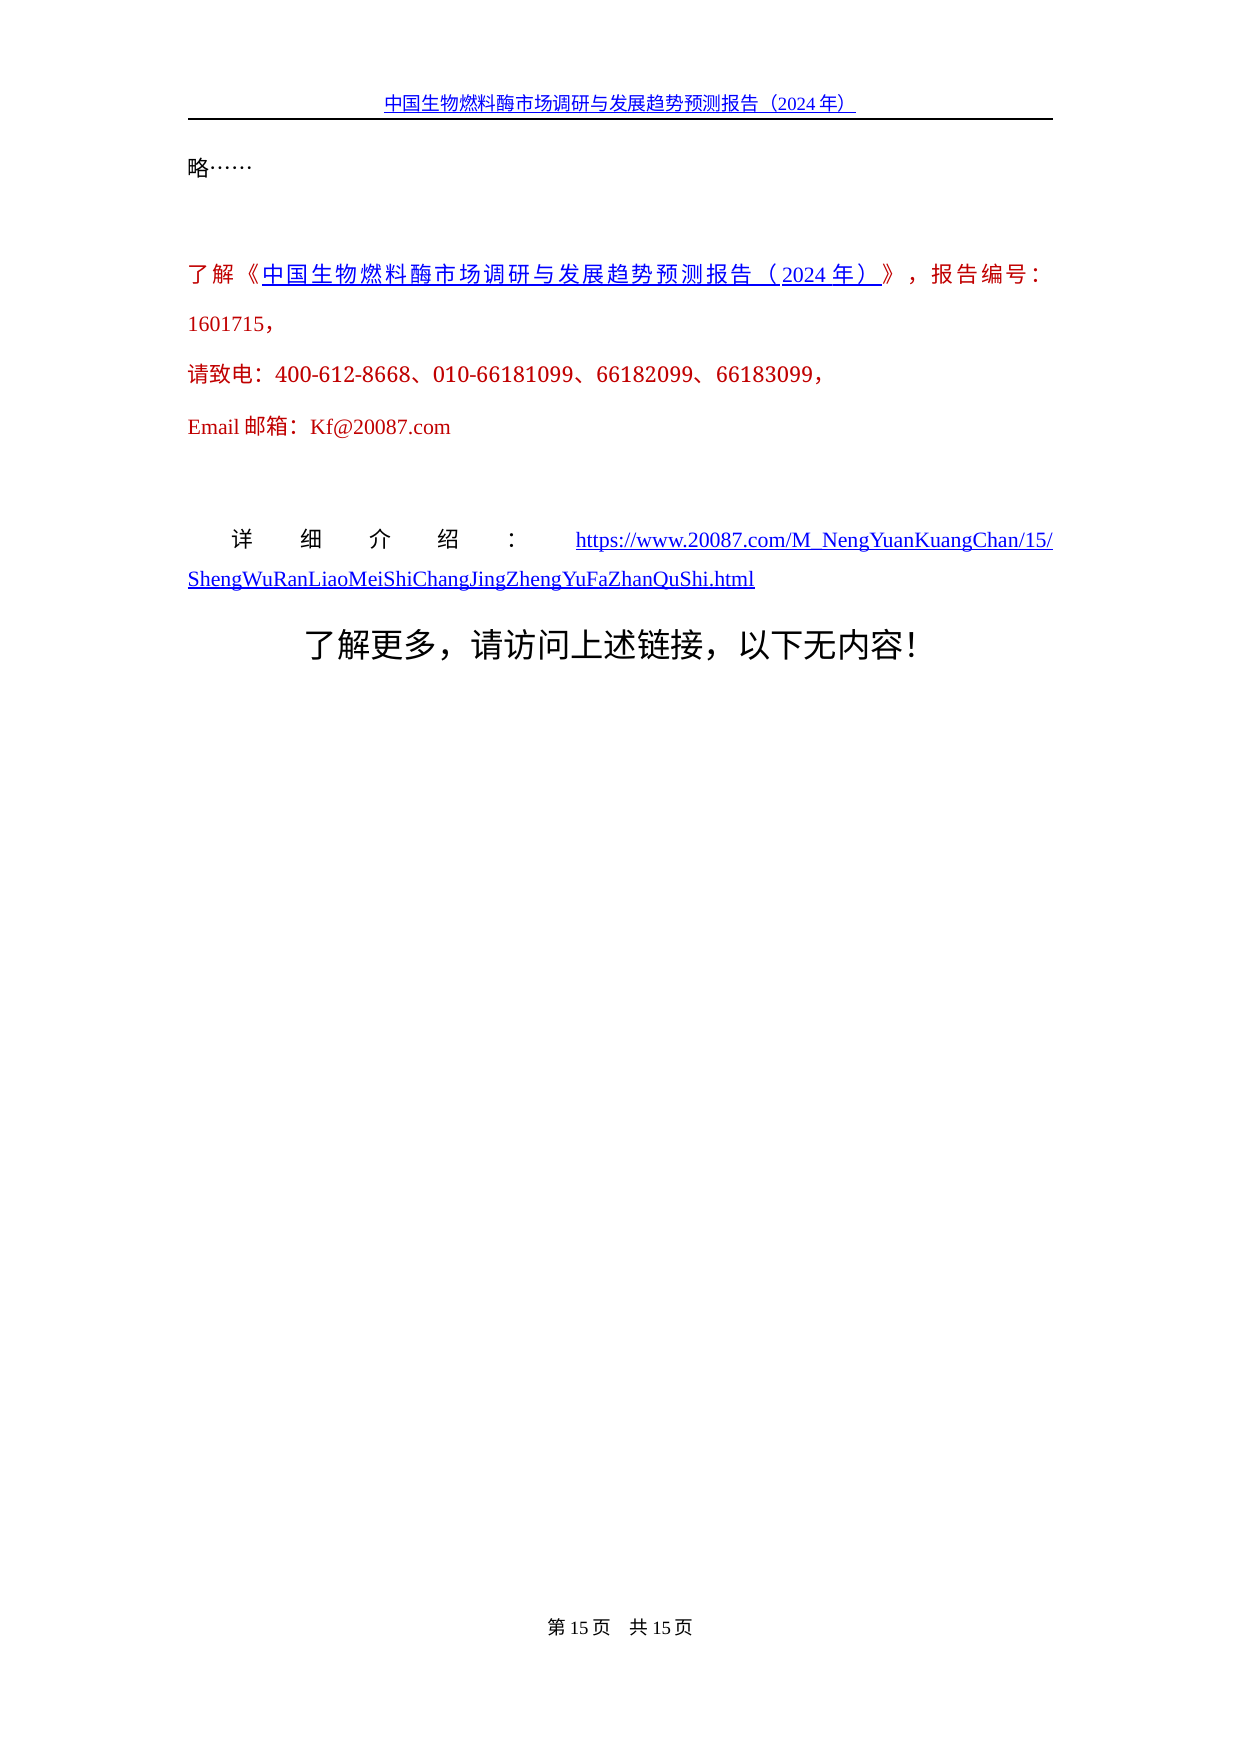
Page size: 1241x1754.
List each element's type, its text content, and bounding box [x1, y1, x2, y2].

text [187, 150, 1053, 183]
text 请致电：400-612-8668、010-66181099、66182099、66183099， [187, 357, 1053, 389]
text 详细介绍：https://www.20087.com/M_NengYuanKuangChan/15/ShengWuRanLiaoMeiShiChangJingZhengYuFaZhanQuShi.html [187, 521, 1053, 594]
text 了解《中国生物燃料酶市场调研与发展趋势预测报告（2024年）》，报告编号：1601715， [187, 257, 1053, 338]
title 了解更多，请访问上述链接，以下无内容！ [187, 610, 1053, 675]
text Email邮箱：Kf@20087.com [187, 408, 1053, 441]
